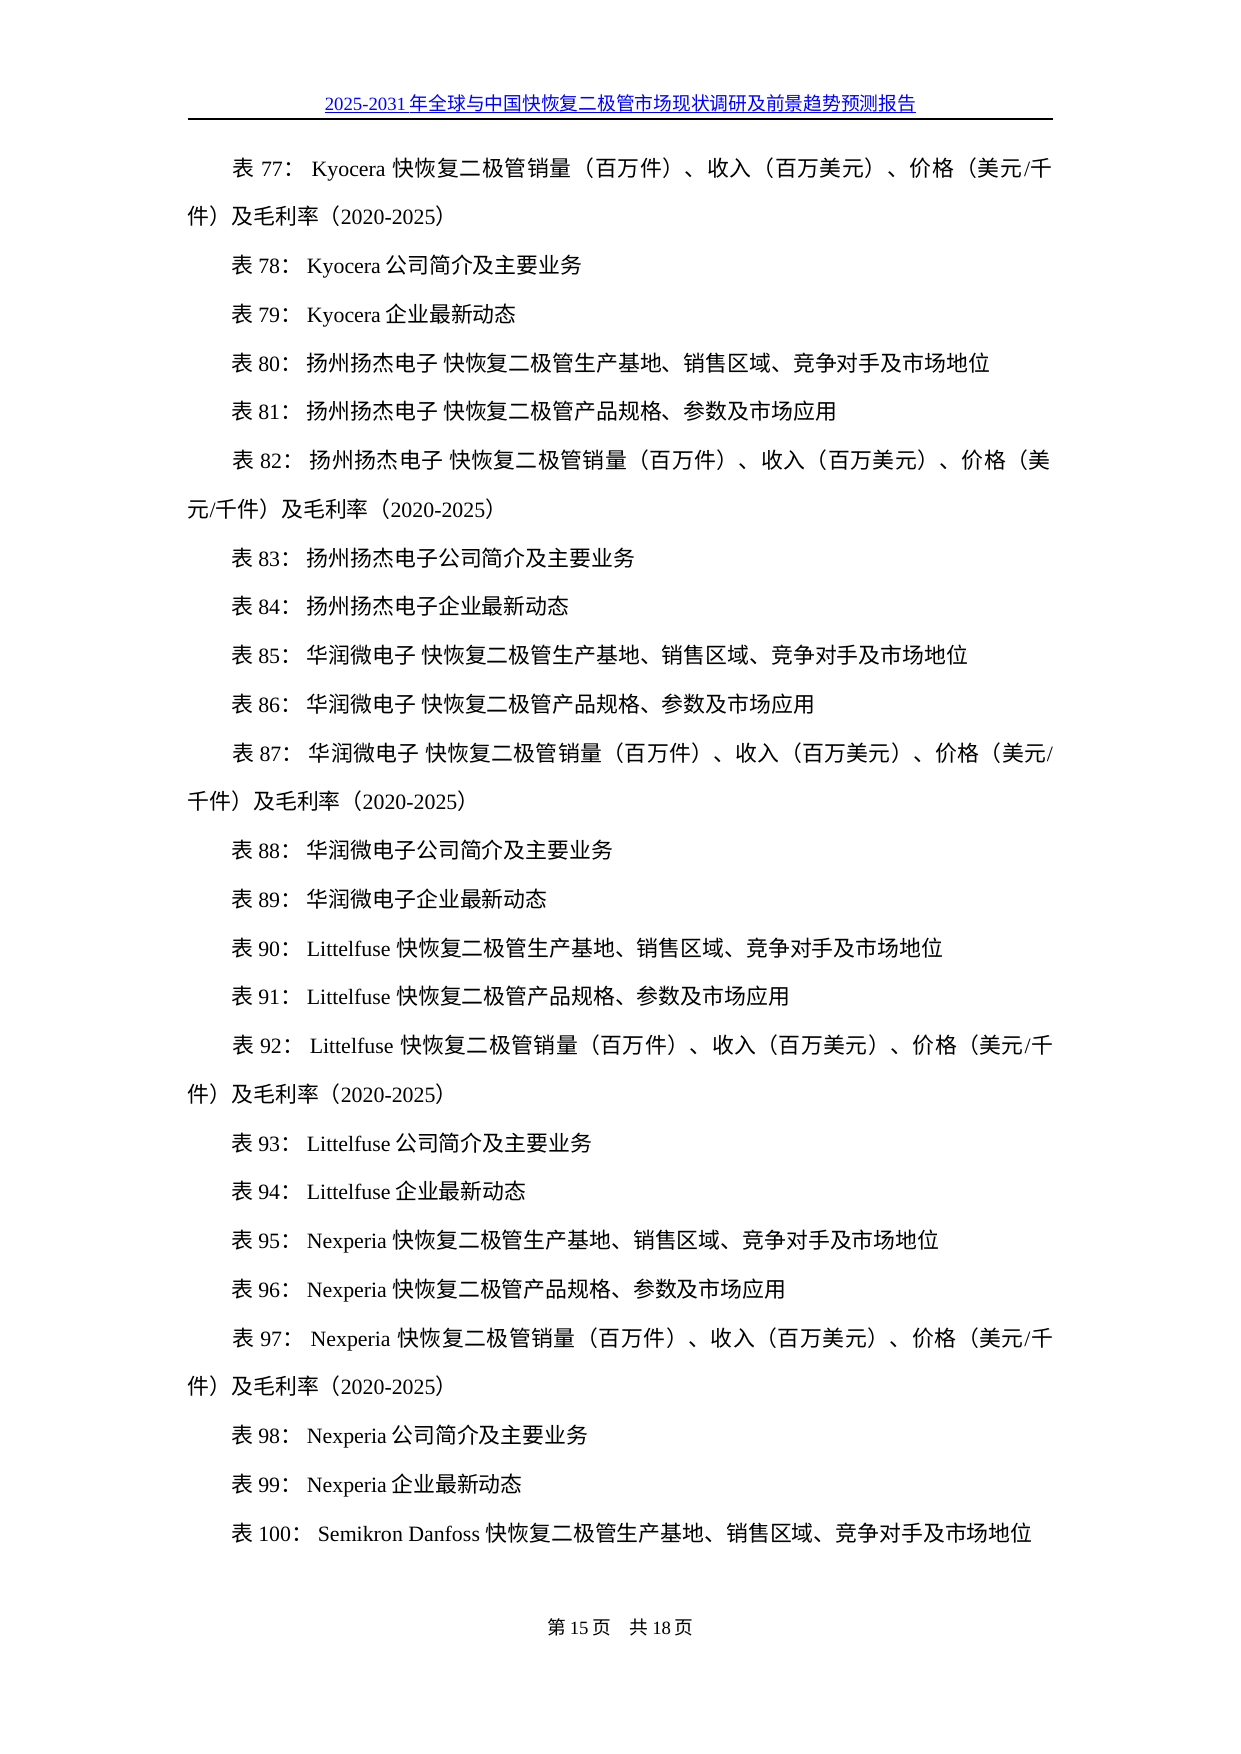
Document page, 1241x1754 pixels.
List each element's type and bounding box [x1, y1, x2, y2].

text [187, 150, 1053, 1548]
